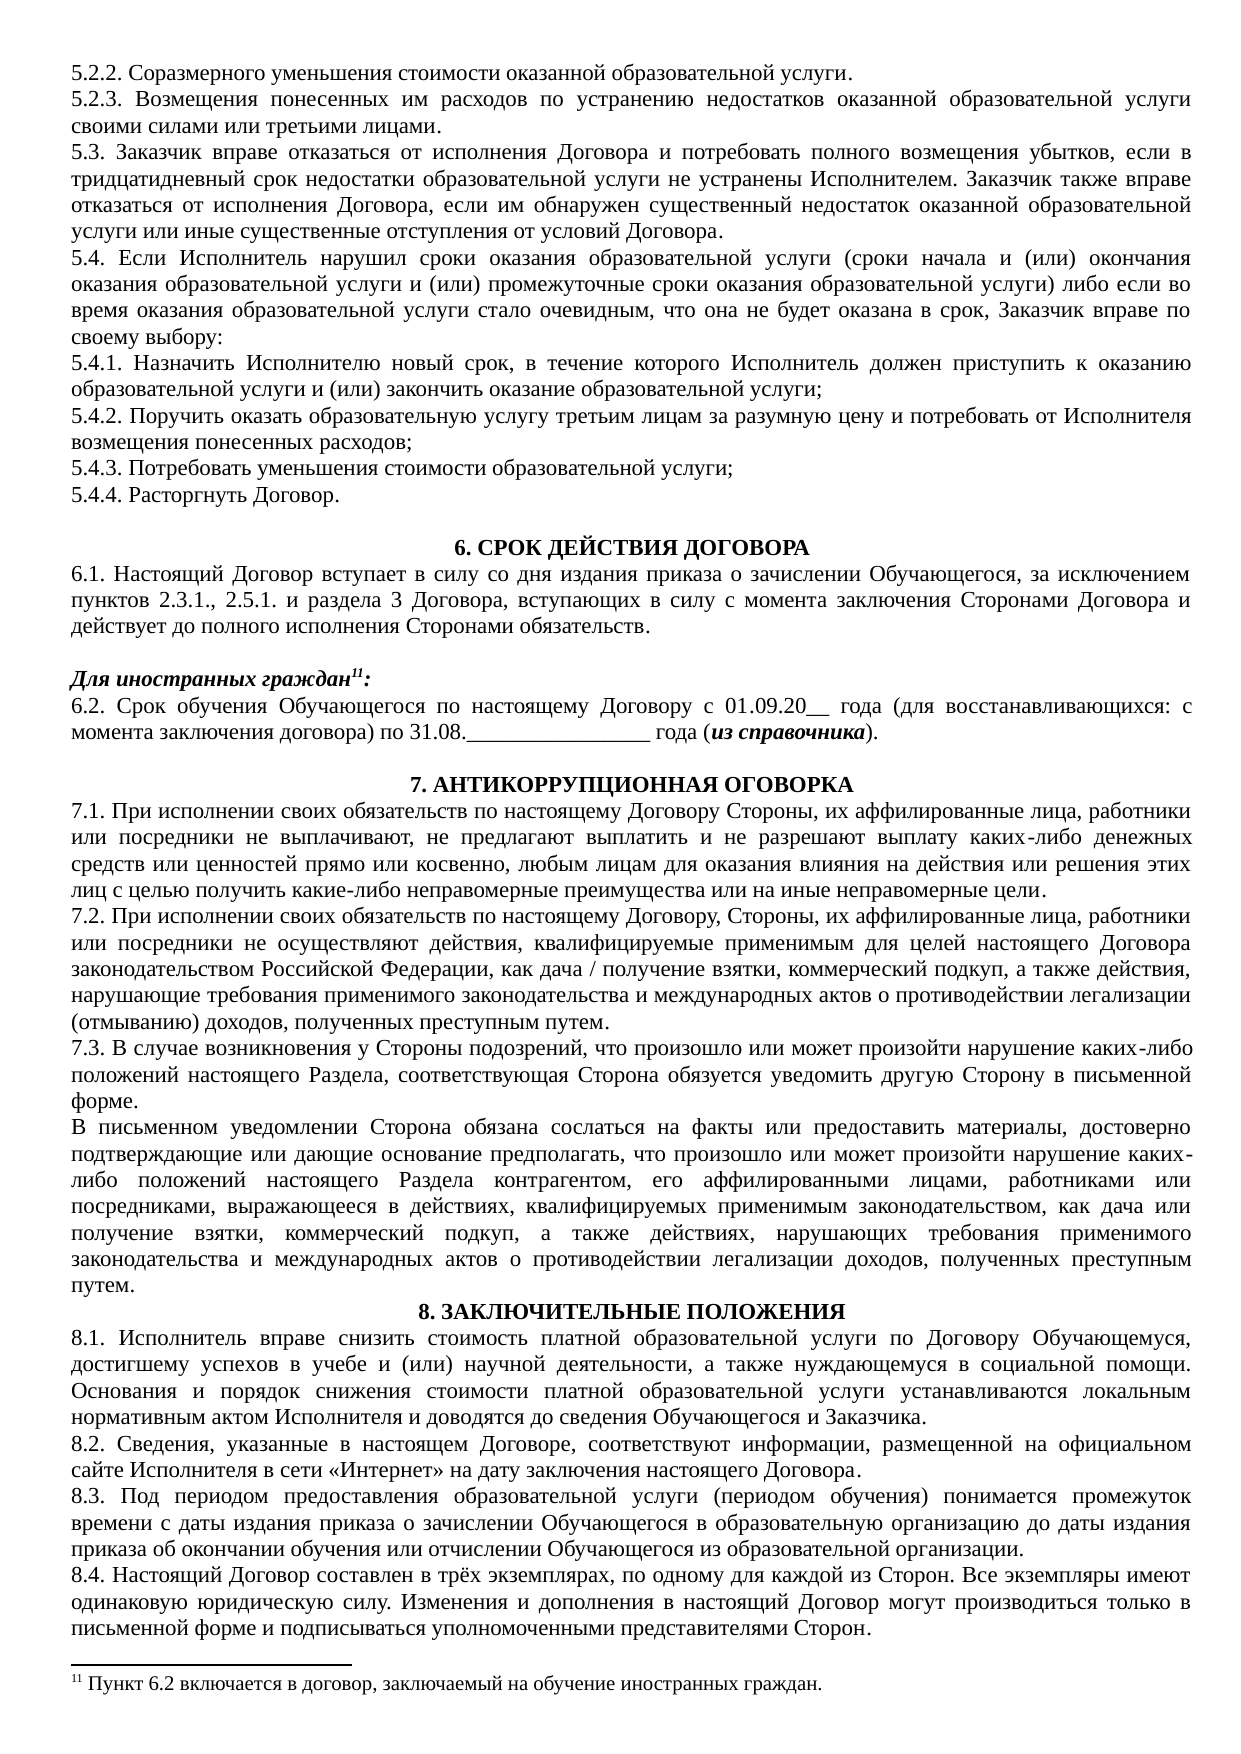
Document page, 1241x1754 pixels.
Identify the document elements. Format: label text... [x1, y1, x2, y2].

text 7.3. В случае возникновения у Стороны подозрений, что произошло или может произойти нарушение каких-либо положений настоящего Раздела, соответствующая Сторона обязуется уведомить другую Сторону в письменной форме. [71, 1034, 1193, 1113]
text 5.4.2. Поручить оказать образовательную услугу третьим лицам за разумную цену и потребовать от Исполнителя возмещения понесенных расходов; [71, 402, 1193, 454]
text 5.3. Заказчик вправе отказаться от исполнения Договора и потребовать полного возмещения убытков, если в тридцатидневный срок недостатки образовательной услуги не устранены Исполнителем. Заказчик также вправе отказаться от исполнения Договора, если им обнаружен существенный недостаток оказанной образовательной услуги или иные существенные отступления от условий Договора. [71, 138, 1193, 244]
text 6.1. Настоящий Договор вступает в силу со дня издания приказа о зачислении Обучающегося, за исключением пунктов 2.3.1., 2.5.1. и раздела 3 Договора, вступающих в силу с момента заключения Сторонами Договора и действует до полного исполнения Сторонами обязательств. [71, 560, 1193, 639]
text В письменном уведомлении Сторона обязана сослаться на факты или предоставить материалы, достоверно подтверждающие или дающие основание предполагать, что произошло или может произойти нарушение каких-либо положений настоящего Раздела контрагентом, его аффилированными лицами, работниками или посредниками, выражающееся в действиях, квалифицируемых применимым законодательством, как дача или получение взятки, коммерческий подкуп, а также действиях, нарушающих требования применимого законодательства и международных актов о противодействии легализации доходов, полученных преступным путем. [71, 1113, 1193, 1298]
text 7. АНТИКОРРУПЦИОННАЯ ОГОВОРКА [71, 771, 1193, 797]
text 5.4.4. Расторгнуть Договор. [71, 481, 1193, 507]
text 5.4. Если Исполнитель нарушил сроки оказания образовательной услуги (сроки начала и (или) окончания оказания образовательной услуги и (или) промежуточные сроки оказания образовательной услуги) либо если во время оказания образовательной услуги стало очевидным, что она не будет оказана в срок, Заказчик вправе по своему выбору: [71, 244, 1193, 349]
text 5.4.3. Потребовать уменьшения стоимости образовательной услуги; [71, 454, 1193, 481]
text 8.1. Исполнитель вправе снизить стоимость платной образовательной услуги по Договору Обучающемуся, достигшему успехов в учебе и (или) научной деятельности, а также нуждающемуся в социальной помощи. Основания и порядок снижения стоимости платной образовательной услуги устанавливаются локальным нормативным актом Исполнителя и доводятся до сведения Обучающегося и Заказчика. [71, 1324, 1193, 1429]
text 8.2. Сведения, указанные в настоящем Договоре, соответствуют информации, размещенной на официальном сайте Исполнителя в сети «Интернет» на дату заключения настоящего Договора. [71, 1429, 1193, 1482]
text 6.2. Срок обучения Обучающегося по настоящему Договору с 01.09.20__ года (для восстанавливающихся: с момента заключения договора) по 31.08.________________ года (из справочника). [71, 692, 1193, 744]
text 8.3. Под периодом предоставления образовательной услуги (периодом обучения) понимается промежуток времени с даты издания приказа о зачислении Обучающегося в образовательную организацию до даты издания приказа об окончании обучения или отчислении Обучающегося из образовательной организации. [71, 1482, 1193, 1561]
text 8.4. Настоящий Договор составлен в трёх экземплярах, по одному для каждой из Сторон. Все экземпляры имеют одинаковую юридическую силу. Изменения и дополнения в настоящий Договор могут производиться только в письменной форме и подписываться уполномоченными представителями Сторон. [71, 1561, 1193, 1640]
text Для иностранных граждан: [71, 665, 1193, 692]
text 6. СРОК ДЕЙСТВИЯ ДОГОВОРА [71, 533, 1193, 560]
text 5.2.2. Соразмерного уменьшения стоимости оказанной образовательной услуги. [71, 59, 1193, 86]
text 8. ЗАКЛЮЧИТЕЛЬНЫЕ ПОЛОЖЕНИЯ [71, 1298, 1193, 1324]
text 5.2.3. Возмещения понесенных им расходов по устранению недостатков оказанной образовательной услуги своими силами или третьими лицами. [71, 86, 1193, 138]
text 5.4.1. Назначить Исполнителю новый срок, в течение которого Исполнитель должен приступить к оказанию образовательной услуги и (или) закончить оказание образовательной услуги; [71, 349, 1193, 402]
text 7.2. При исполнении своих обязательств по настоящему Договору, Стороны, их аффилированные лица, работники или посредники не осуществляют действия, квалифицируемые применимым для целей настоящего Договора законодательством Российской Федерации, как дача / получение взятки, коммерческий подкуп, а также действия, нарушающие требования применимого законодательства и международных актов о противодействии легализации (отмыванию) доходов, полученных преступным путем. [71, 902, 1193, 1034]
text 7.1. При исполнении своих обязательств по настоящему Договору Стороны, их аффилированные лица, работники или посредники не выплачивают, не предлагают выплатить и не разрешают выплату каких-либо денежных средств или ценностей прямо или косвенно, любым лицам для оказания влияния на действия или решения этих лиц с целью получить какие-либо неправомерные преимущества или на иные неправомерные цели. [71, 797, 1193, 902]
